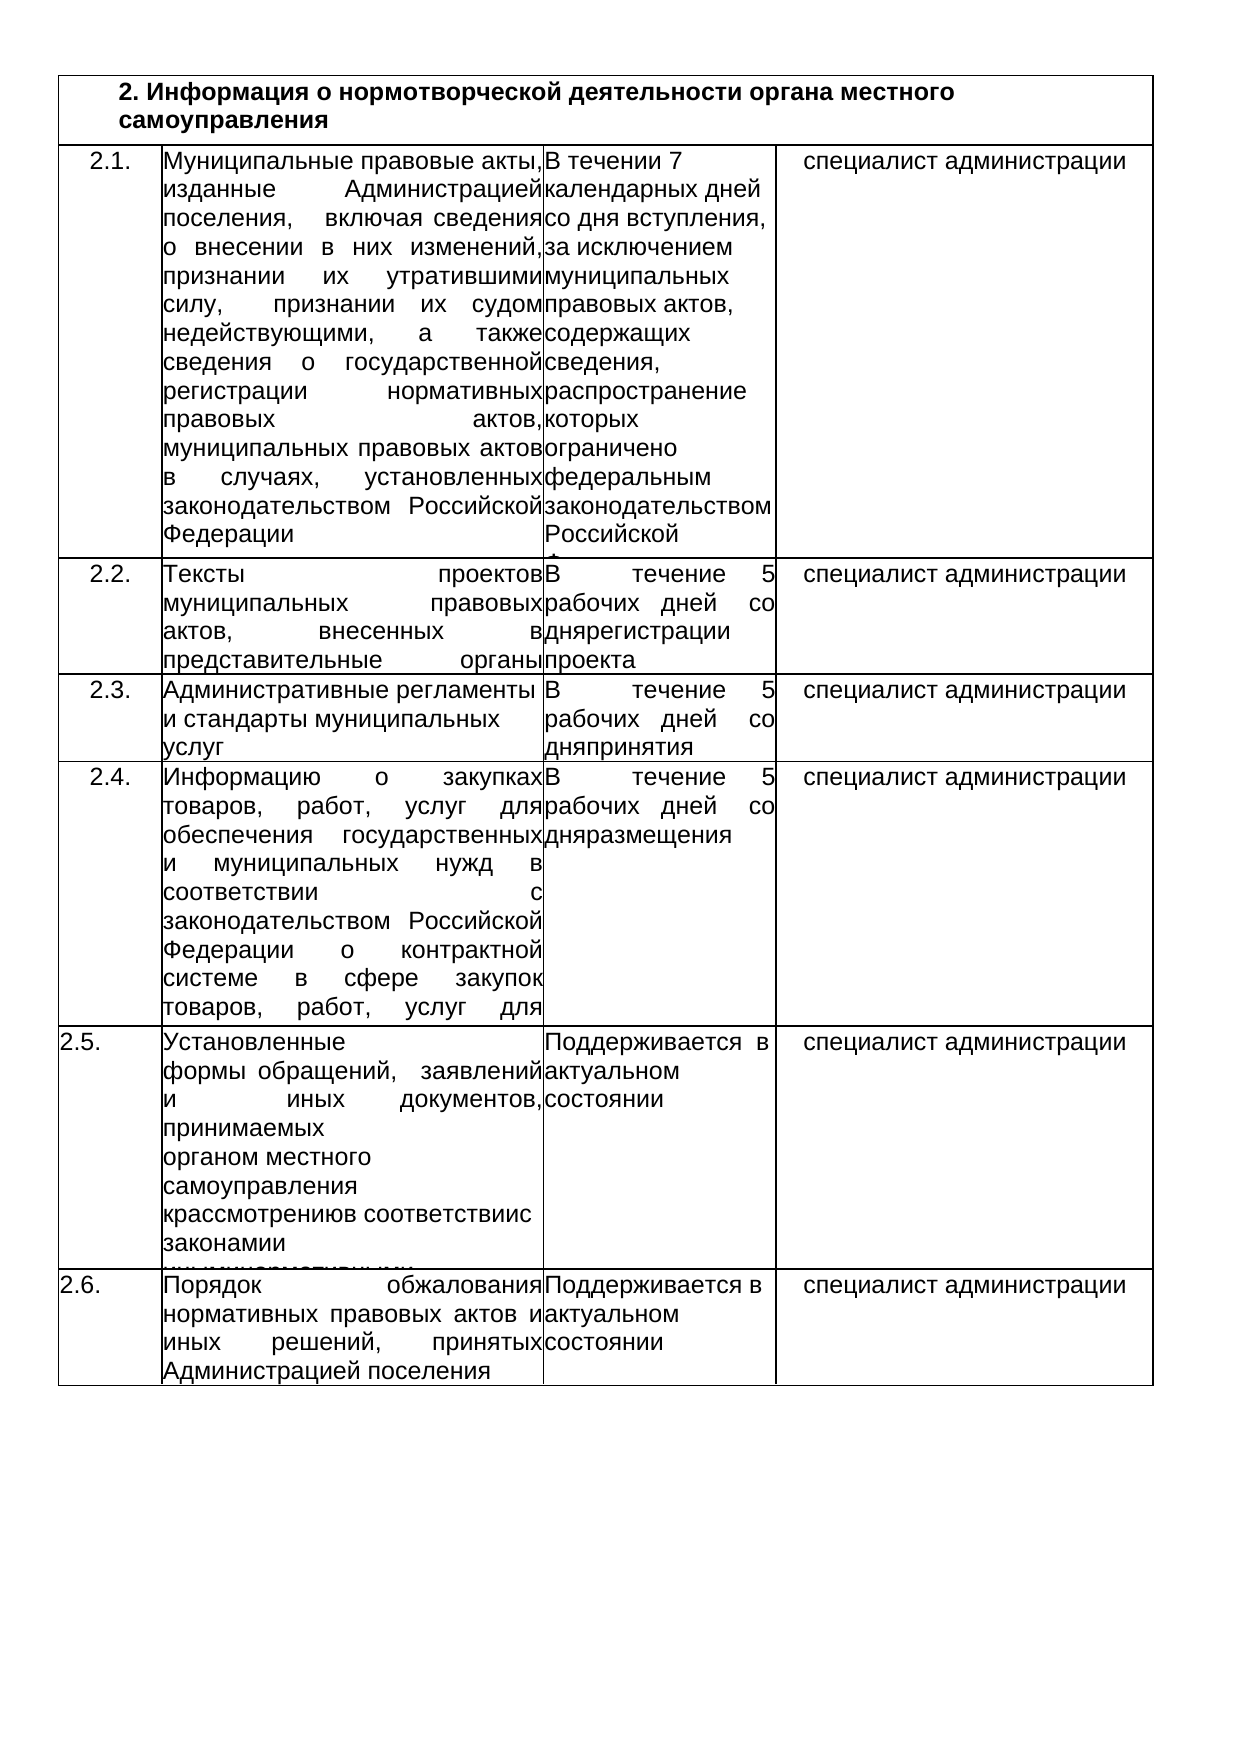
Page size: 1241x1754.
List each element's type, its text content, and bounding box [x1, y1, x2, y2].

table_cell Порядок обжалования нормативных правовых актов и иных решений, принятых Администрацией поселения [163, 1270, 543, 1384]
table_cell В течение 5 рабочих дней со дняпринятия [544, 675, 775, 761]
table_cell 2.1. [59, 146, 161, 557]
table_cell специалист администрации [777, 559, 1152, 673]
table_cell Тексты проектов муниципальных правовых актов, внесенных в представительные органы муниципальных образований [163, 559, 543, 673]
table_cell 2.5. [59, 1027, 161, 1268]
table_cell В течении 7 календарных дней со дня вступления, за исключением муниципальных правовых актов, содержащих сведения, распространение которых ограничено федеральным законодательством Российской Федерации [544, 146, 775, 557]
table_cell Установленные формы обращений, заявлений и иных документов, принимаемых органом местного самоуправления крассмотрениюв соответствиис законамии иныминормативными правовыми актами, муниципальными правовыми актами [163, 1027, 543, 1268]
table_cell специалист администрации [777, 675, 1152, 761]
table_cell 2.4. [59, 762, 161, 1025]
table_cell Поддерживается в актуальном состоянии [544, 1027, 775, 1268]
table_cell 2.6. [59, 1270, 161, 1384]
table_cell специалист администрации [777, 146, 1152, 557]
table_cell Поддерживается в актуальном состоянии [544, 1270, 775, 1384]
table_cell 2.2. [59, 559, 161, 673]
table_cell Информацию о закупках товаров, работ, услуг для обеспечения государственных и муниципальных нужд в соответствии с законодательством Российской Федерации о контрактной системе в сфере закупок товаров, работ, услуг для обеспечения государственных и муниципальныхнужд [163, 762, 543, 1025]
table_cell специалист администрации [777, 762, 1152, 1025]
table_cell Административные регламенты и стандарты муниципальных услуг [163, 675, 543, 761]
table_cell Муниципальные правовые акты, изданные Администрацией поселения, включая сведения о внесении в них изменений, признании их утратившими силу, признании их судом недействующими, а также сведения о государственной регистрации нормативных правовых актов, муниципальных правовых актов в случаях, установленных законодательством Российской Федерации [163, 146, 543, 557]
table_cell 2. Информация о нормотворческой деятельности органа местного самоуправления [59, 76, 1152, 144]
table_cell В течение 5 рабочих дней со дняразмещения [544, 762, 775, 1025]
table_cell 2.3. [59, 675, 161, 761]
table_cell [777, 1270, 1152, 1384]
table_cell В течение 5 рабочих дней со днярегистрации проекта [544, 559, 775, 673]
table_cell специалист администрации [777, 1027, 1152, 1268]
